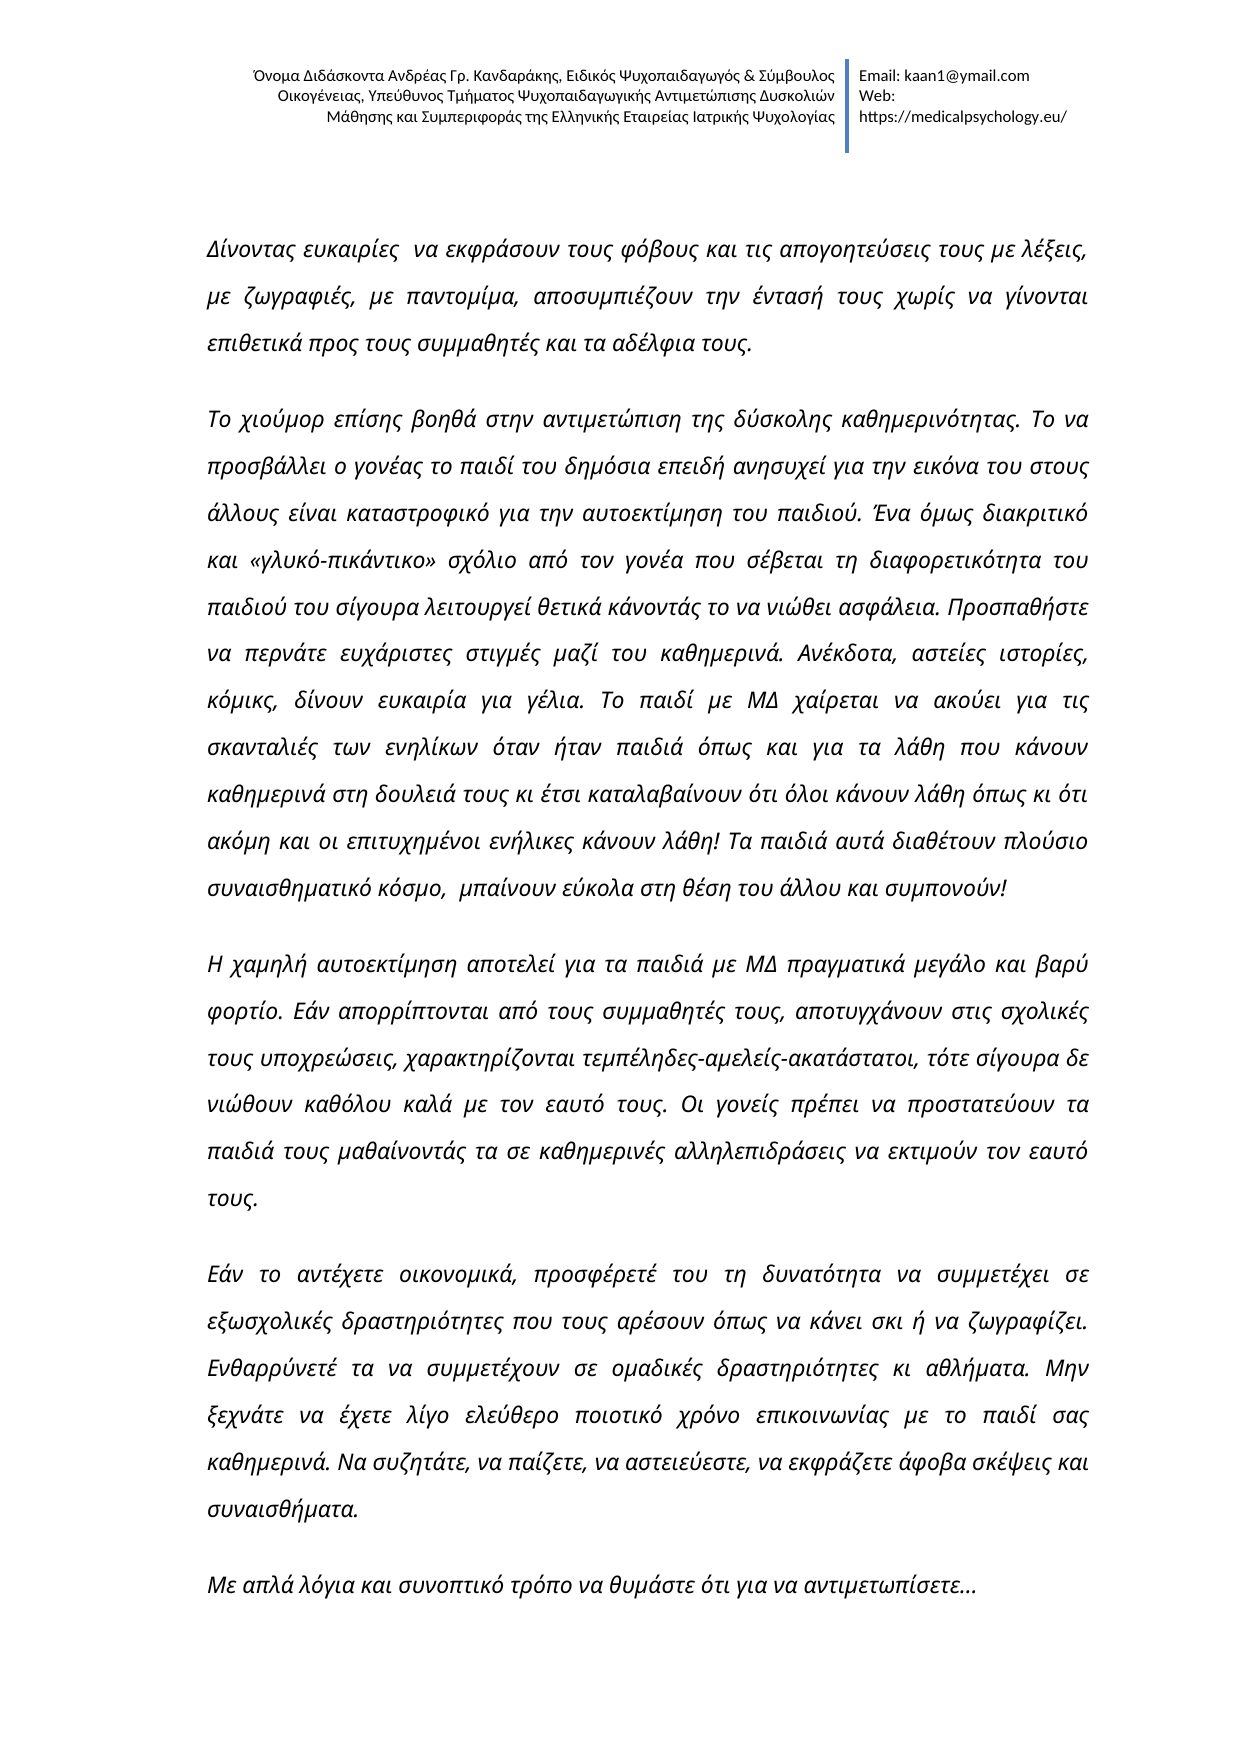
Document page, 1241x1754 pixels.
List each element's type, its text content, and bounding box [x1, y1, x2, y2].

text Το χιούμορ επίσης βοηθά στην αντιμετώπιση της δύσκολης καθημερινότητας. Το να προσβάλλει ο γονέας το παιδί του δημόσια επειδή ανησυχεί για την εικόνα του στους άλλους είναι καταστροφικό για την αυτοεκτίμηση του παιδιού. Ένα όμως διακριτικό και «γλυκό-πικάντικο» σχόλιο από τον γονέα που σέβεται τη διαφορετικότητα του παιδιού του σίγουρα λειτουργεί θετικά κάνοντάς το να νιώθει ασφάλεια. Προσπαθήστε να περνάτε ευχάριστες στιγμές μαζί του καθημερινά. Ανέκδοτα, αστείες ιστορίες, κόμικς, δίνουν ευκαιρία για γέλια. Το παιδί με ΜΔ χαίρεται να ακούει για τις σκανταλιές των ενηλίκων όταν ήταν παιδιά όπως και για τα λάθη που κάνουν καθημερινά στη δουλειά τους κι έτσι καταλαβαίνουν ότι όλοι κάνουν λάθη όπως κι ότι ακόμη και οι επιτυχημένοι ενήλικες κάνουν λάθη! Τα παιδιά αυτά διαθέτουν πλούσιο συναισθηματικό κόσμο, μπαίνουν εύκολα στη θέση του άλλου και συμπονούν! [207, 403, 1092, 903]
text Εάν το αντέχετε οικονομικά, προσφέρετέ του τη δυνατότητα να συμμετέχει σε εξωσχολικές δραστηριότητες που τους αρέσουν όπως να κάνει σκι ή να ζωγραφίζει. Ενθαρρύνετέ τα να συμμετέχουν σε ομαδικές δραστηριότητες κι αθλήματα. Μην ξεχνάτε να έχετε λίγο ελεύθερο ποιοτικό χρόνο επικοινωνίας με το παιδί σας καθημερινά. Να συζητάτε, να παίζετε, να αστειεύεστε, να εκφράζετε άφοβα σκέψεις και συναισθήματα. [207, 1258, 1092, 1524]
text Η χαμηλή αυτοεκτίμηση αποτελεί για τα παιδιά με ΜΔ πραγματικά μεγάλο και βαρύ φορτίο. Εάν απορρίπτονται από τους συμμαθητές τους, αποτυγχάνουν στις σχολικές τους υποχρεώσεις, χαρακτηρίζονται τεμπέληδες-αμελείς-ακατάστατοι, τότε σίγουρα δε νιώθουν καθόλου καλά με τον εαυτό τους. Οι γονείς πρέπει να προστατεύουν τα παιδιά τους μαθαίνοντάς τα σε καθημερινές αλληλεπιδράσεις να εκτιμούν τον εαυτό τους. [207, 948, 1092, 1213]
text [207, 233, 1092, 358]
text Με απλά λόγια και συνοπτικό τρόπο να θυμάστε ότι για να αντιμετωπίσετε… [207, 1569, 1092, 1600]
